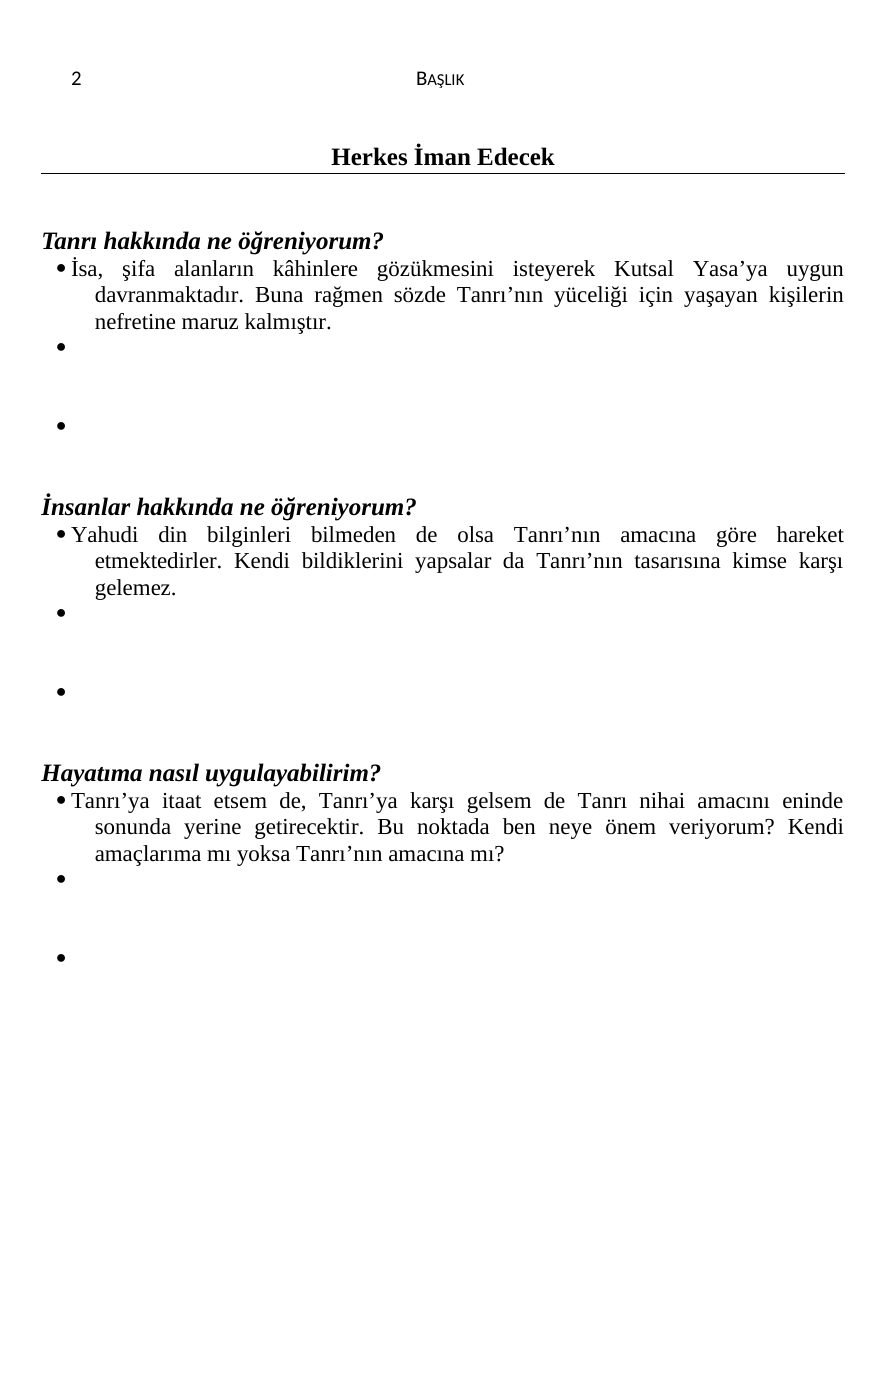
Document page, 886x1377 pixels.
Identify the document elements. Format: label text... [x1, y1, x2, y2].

list Tanrı’ya itaat etsem de, Tanrı’ya karşı gelsem de Tanrı nihai amacını eninde sonunda yerine getirecektir. Bu noktada ben neye önem veriyorum? Kendi amaçlarıma mı yoksa Tanrı’nın amacına mı? [57, 787, 845, 866]
list İsa, şifa alanların kâhinlere gözükmesini isteyerek Kutsal Yasa’ya uygun davranmaktadır. Buna rağmen sözde Tanrı’nın yüceliği için yaşayan kişilerin nefretine maruz kalmıştır. [57, 255, 845, 334]
list Yahudi din bilginleri bilmeden de olsa Tanrı’nın amacına göre hareket etmektedirler. Kendi bildiklerini yapsalar da Tanrı’nın tasarısına kimse karşı gelemez. [57, 521, 845, 600]
text İnsanlar hakkında ne öğreniyorum? [41, 492, 815, 521]
text Herkes İman Edecek [41, 142, 845, 173]
text Hayatıma nasıl uygulayabilirim? [41, 758, 815, 787]
text Tanrı hakkında ne öğreniyorum? [41, 226, 815, 255]
